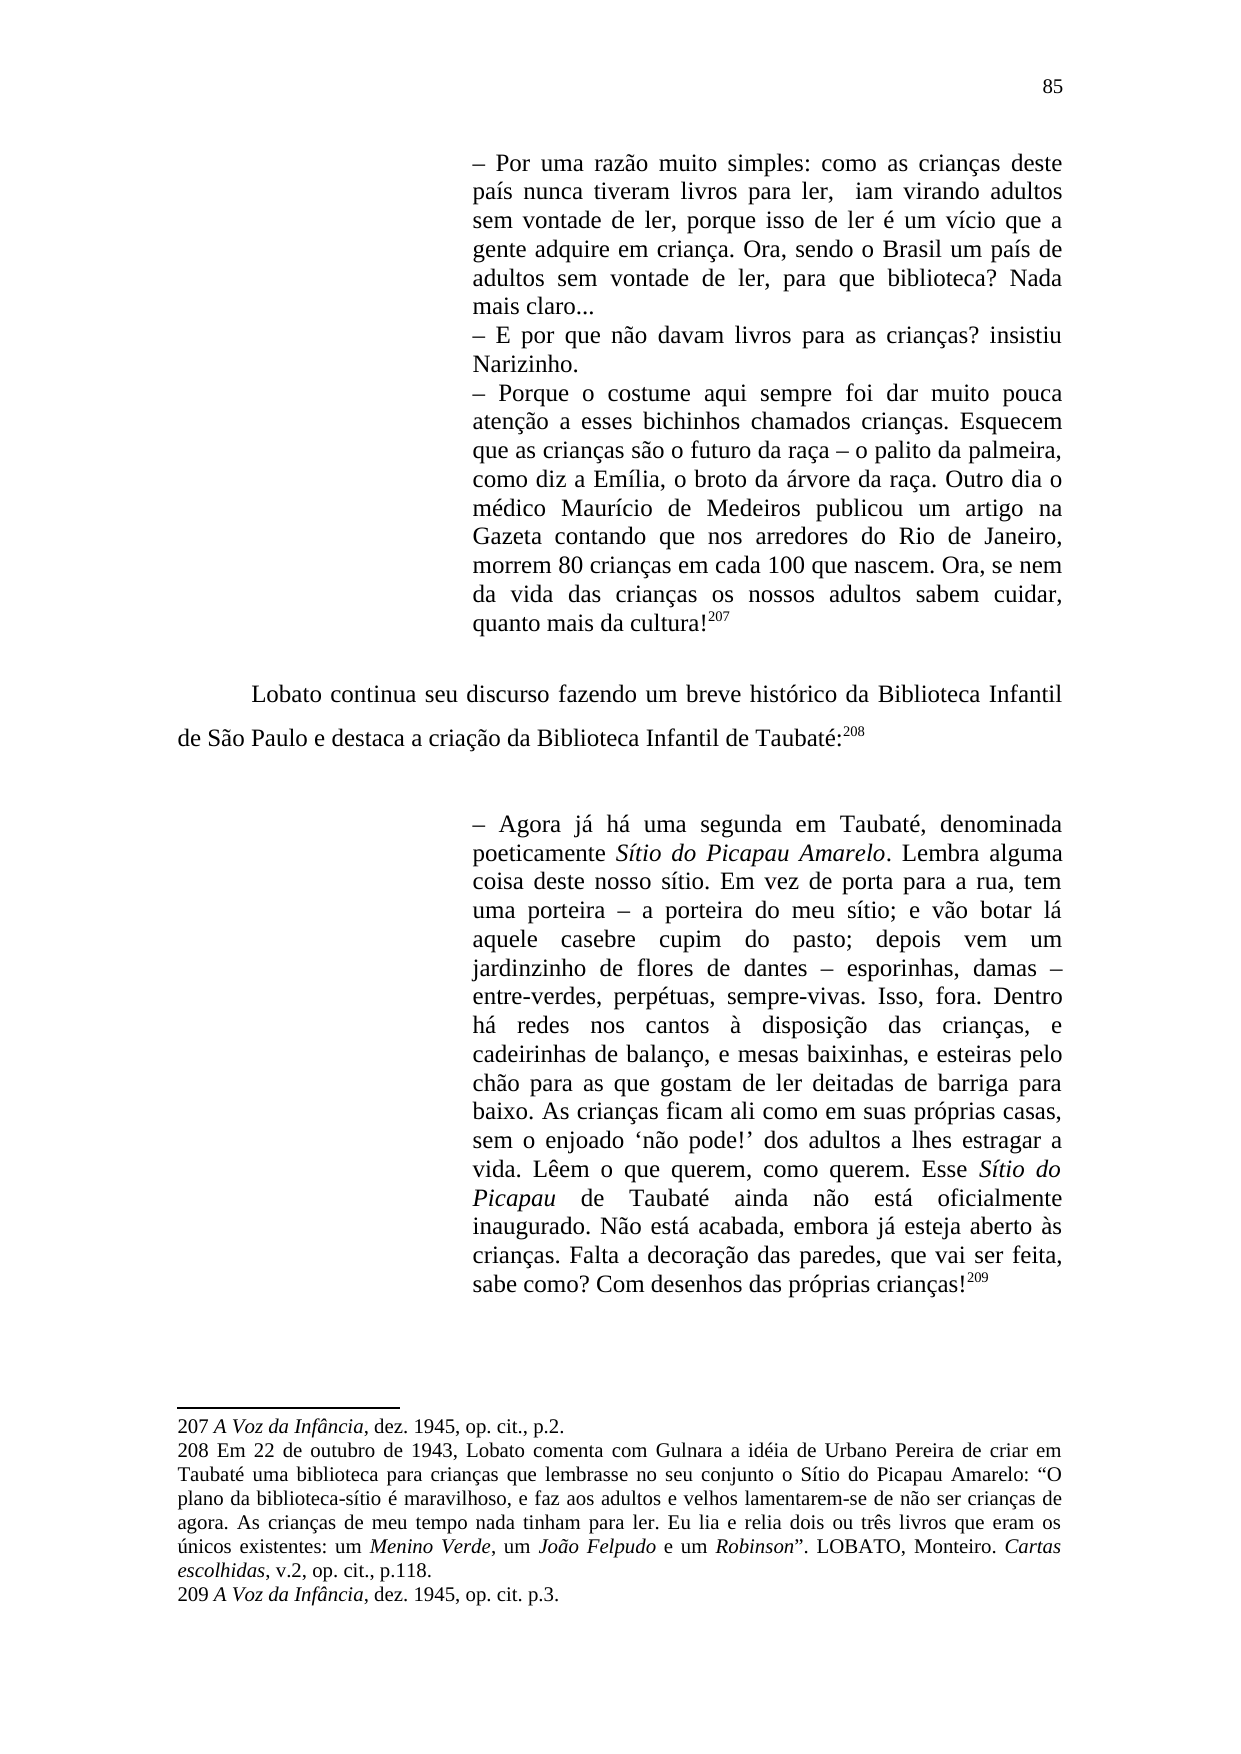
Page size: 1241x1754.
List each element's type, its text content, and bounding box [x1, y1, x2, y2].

text – Agora já há uma segunda em Taubaté, denominada poeticamente Sítio do Picapau Amarelo. Lembra alguma coisa deste nosso sítio. Em vez de porta para a rua, tem uma porteira – a porteira do meu sítio; e vão botar lá aquele casebre cupim do pasto; depois vem um jardinzinho de flores de dantes – esporinhas, damas – entre-verdes, perpétuas, sempre-vivas. Isso, fora. Dentro há redes nos cantos à disposição das crianças, e cadeirinhas de balanço, e mesas baixinhas, e esteiras pelo chão para as que gostam de ler deitadas de barriga para baixo. As crianças ficam ali como em suas próprias casas, sem o enjoado ‘não pode!’ dos adultos a lhes estragar a vida. Lêem o que querem, como querem. Esse Sítio do Picapau de Taubaté ainda não está oficialmente inaugurado. Não está acabada, embora já esteja aberto às crianças. Falta a decoração das paredes, que vai ser feita, sabe como? Com desenhos das próprias crianças! [472, 809, 1063, 1298]
text – E por que não davam livros para as crianças? insistiu Narizinho. [472, 320, 1063, 378]
text Lobato continua seu discurso fazendo um breve histórico da Biblioteca Infantil de São Paulo e destaca a criação da Biblioteca Infantil de Taubaté: [177, 679, 1063, 751]
text – Por uma razão muito simples: como as crianças deste país nunca tiveram livros para ler, iam virando adultos sem vontade de ler, porque isso de ler é um vício que a gente adquire em criança. Ora, sendo o Brasil um país de adultos sem vontade de ler, para que biblioteca? Nada mais claro... [472, 148, 1063, 320]
text – Porque o costume aqui sempre foi dar muito pouca atenção a esses bichinhos chamados crianças. Esquecem que as crianças são o futuro da raça – o palito da palmeira, como diz a Emília, o broto da árvore da raça. Outro dia o médico Maurício de Medeiros publicou um artigo na Gazeta contando que nos arredores do Rio de Janeiro, morrem 80 crianças em cada 100 que nascem. Ora, se nem da vida das crianças os nossos adultos sabem cuidar, quanto mais da cultura! [472, 378, 1063, 636]
